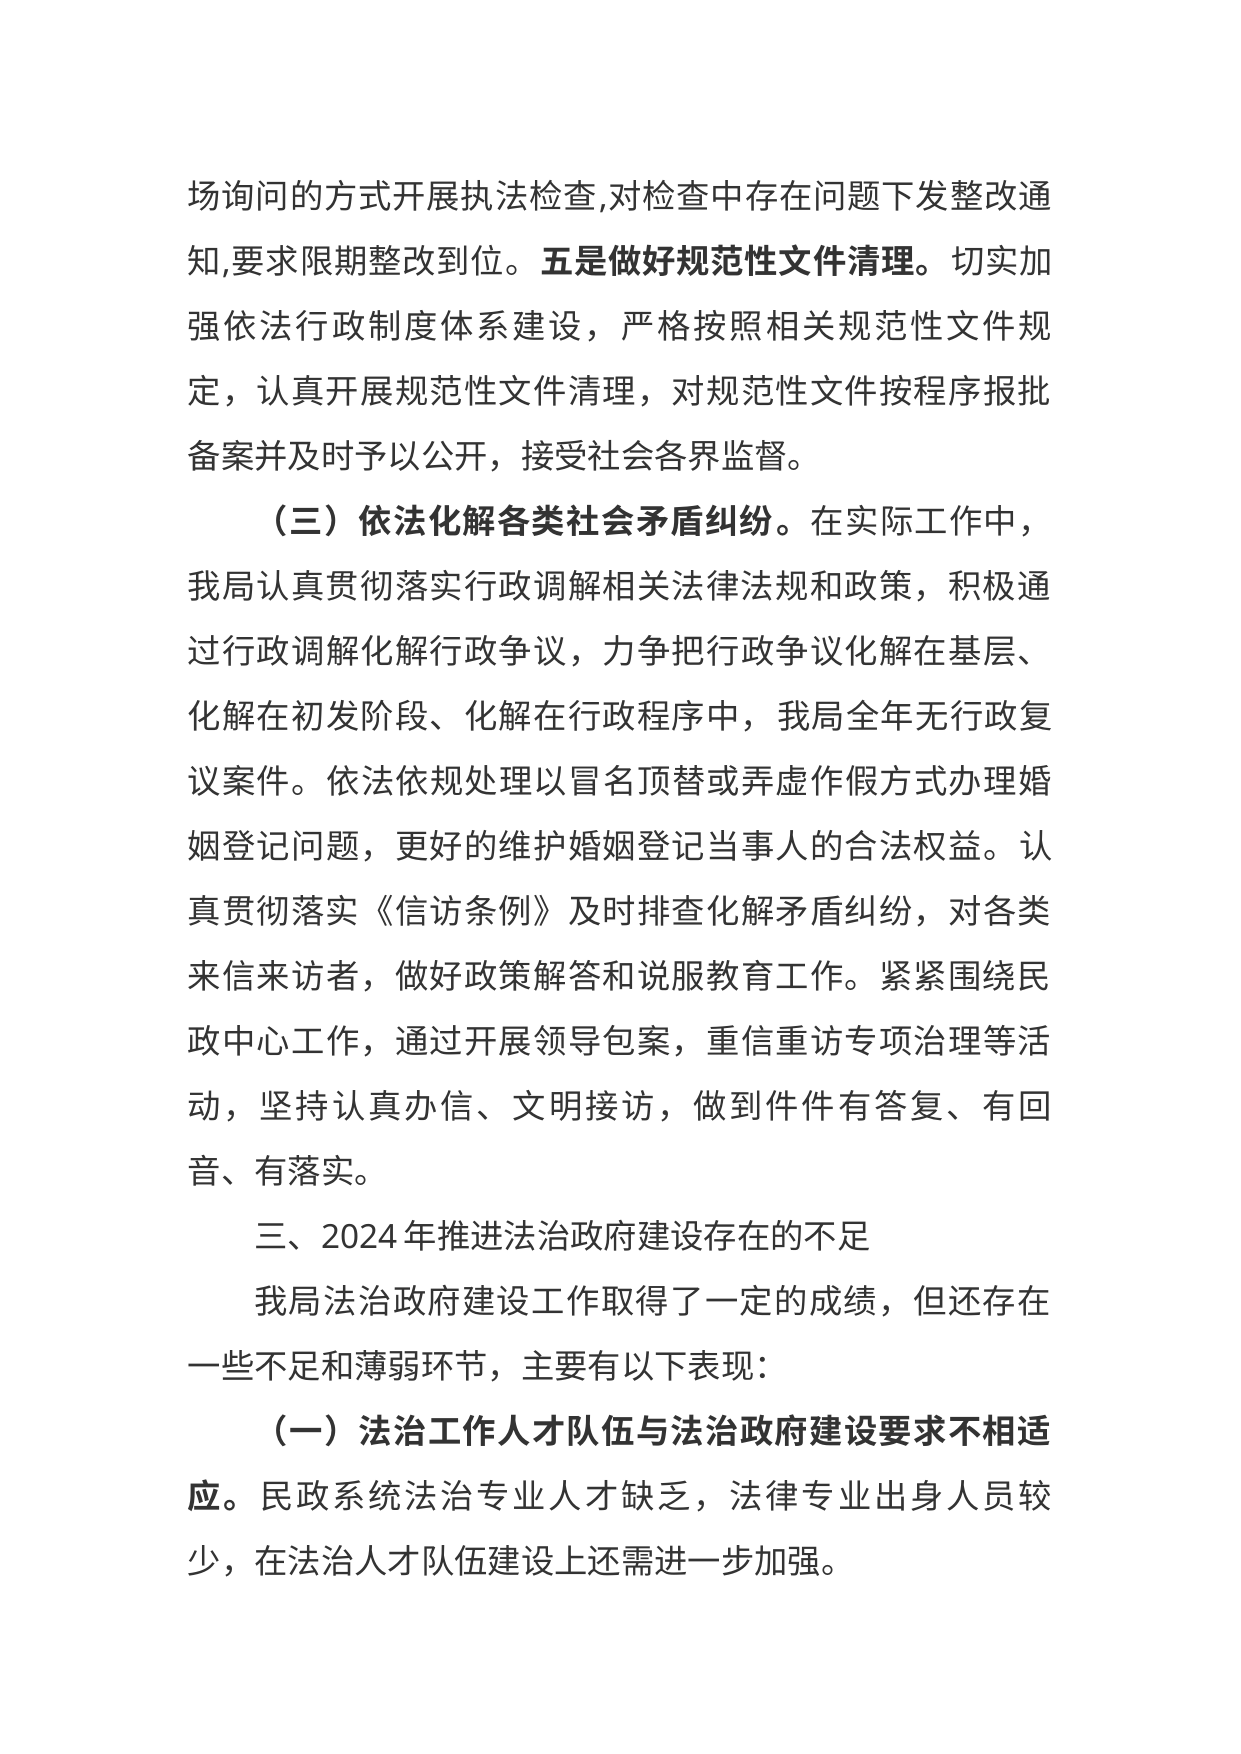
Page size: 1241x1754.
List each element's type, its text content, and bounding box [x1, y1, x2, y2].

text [187, 162, 1053, 487]
text 我局法治政府建设工作取得了一定的成绩，但还存在一些不足和薄弱环节，主要有以下表现： [187, 1267, 1053, 1397]
text （三）依法化解各类社会矛盾纠纷。在实际工作中，我局认真贯彻落实行政调解相关法律法规和政策，积极通过行政调解化解行政争议，力争把行政争议化解在基层、化解在初发阶段、化解在行政程序中，我局全年无行政复议案件。依法依规处理以冒名顶替或弄虚作假方式办理婚姻登记问题，更好的维护婚姻登记当事人的合法权益。认真贯彻落实《信访条例》及时排查化解矛盾纠纷，对各类来信来访者，做好政策解答和说服教育工作。紧紧围绕民政中心工作，通过开展领导包案，重信重访专项治理等活动，坚持认真办信、文明接访，做到件件有答复、有回音、有落实。 [187, 487, 1053, 1202]
text 三、2024年推进法治政府建设存在的不足 [187, 1202, 1053, 1267]
list （一）法治工作人才队伍与法治政府建设要求不相适应。民政系统法治专业人才缺乏，法律专业出身人员较少，在法治人才队伍建设上还需进一步加强。 [187, 1397, 1053, 1592]
